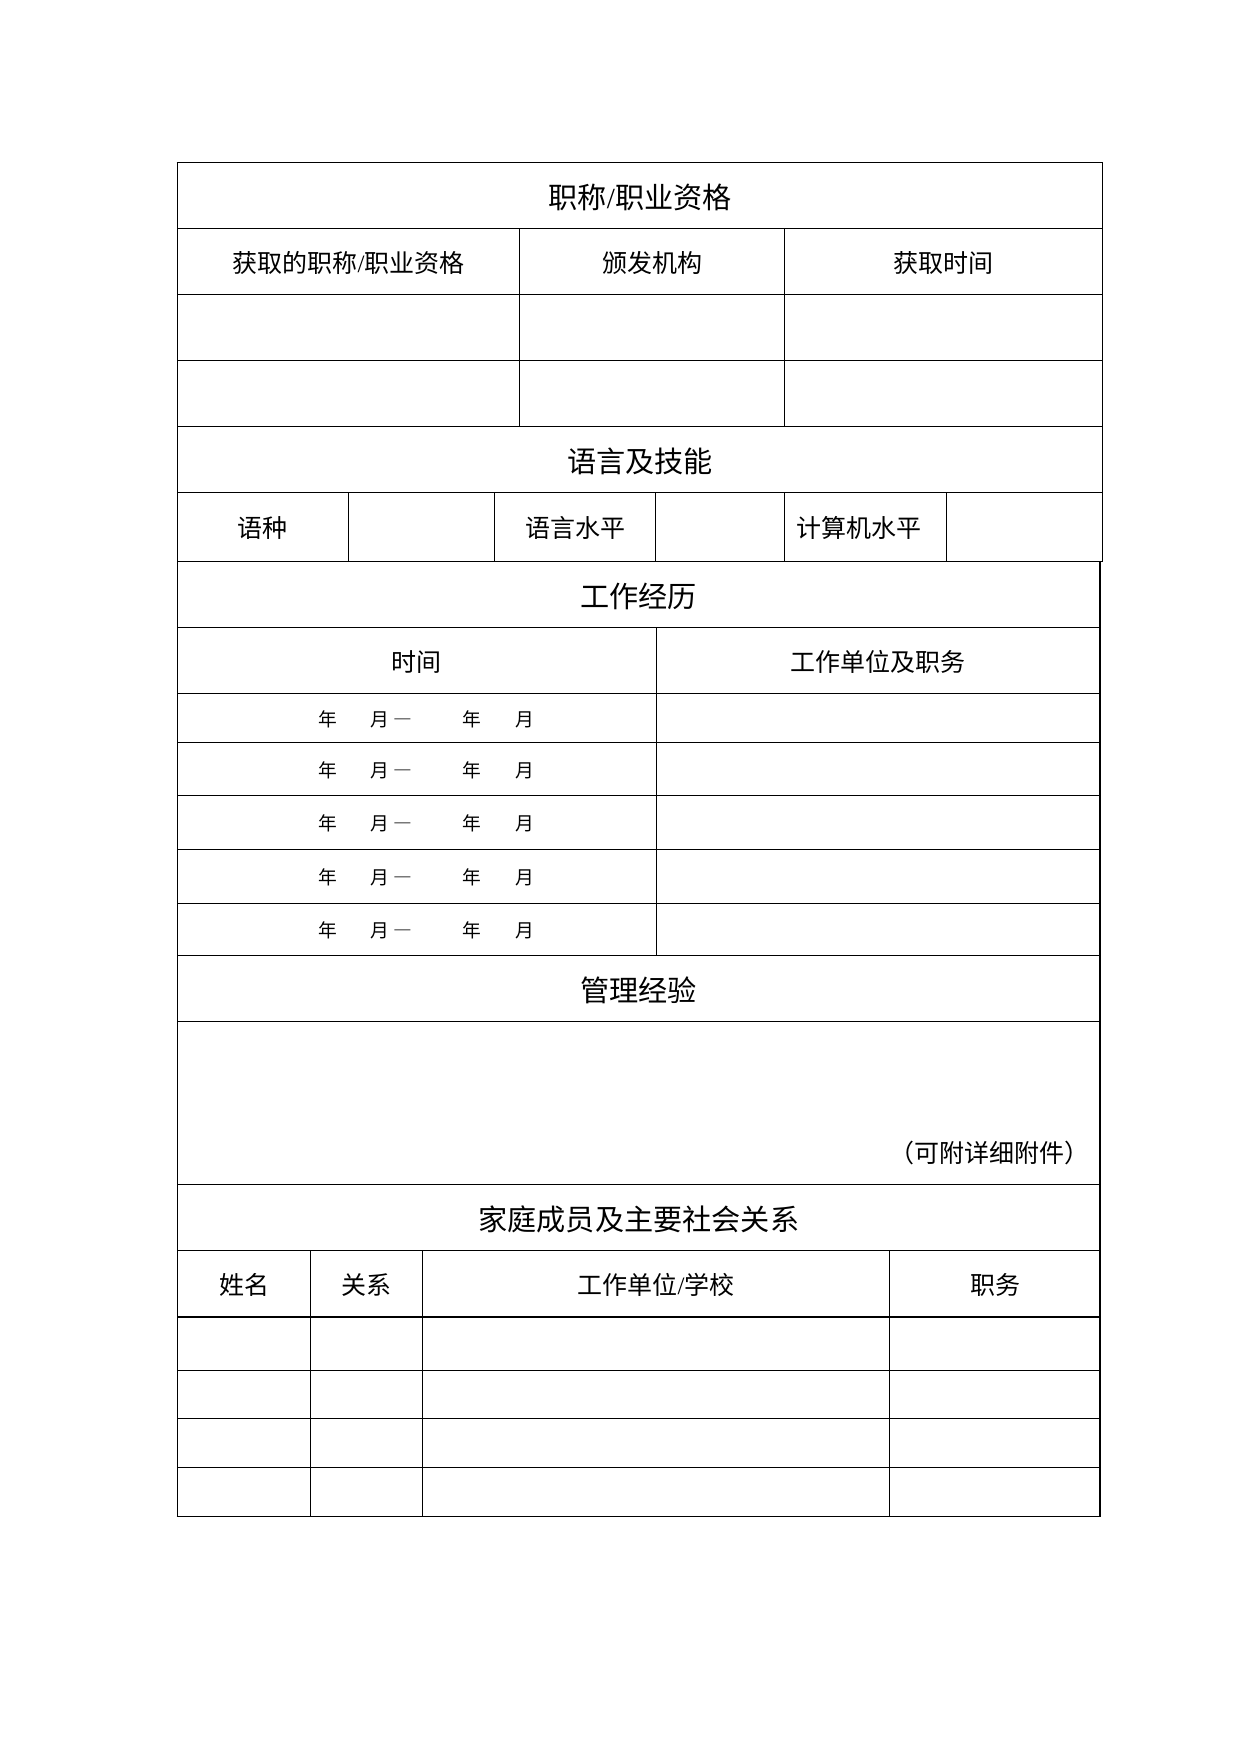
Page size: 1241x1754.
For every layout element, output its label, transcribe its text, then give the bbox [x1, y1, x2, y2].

table_cell [520, 295, 784, 360]
table_cell 年 月 — 年 月 [178, 904, 656, 955]
table_cell [311, 1318, 422, 1369]
table_cell 年 月 — 年 月 [178, 850, 656, 903]
table_cell 时间 [178, 628, 656, 693]
table_cell [785, 295, 1102, 360]
table_cell [657, 796, 1099, 849]
table_cell [423, 1419, 889, 1467]
table_cell 工作经历 [178, 562, 1099, 627]
table_cell 工作单位/学校 [423, 1251, 889, 1316]
table_cell [311, 1419, 422, 1467]
table_cell [785, 361, 1102, 426]
table_cell 职务 [890, 1251, 1099, 1316]
table_cell [657, 694, 1099, 742]
table_cell 管理经验 [178, 956, 1099, 1021]
table_cell [947, 493, 1102, 561]
table_cell 颁发机构 [520, 229, 784, 294]
table_cell [657, 904, 1099, 955]
table_cell [423, 1468, 889, 1516]
table_cell [178, 1419, 310, 1467]
table_cell [178, 1371, 310, 1418]
table_cell [890, 1371, 1099, 1418]
table_cell [656, 493, 784, 561]
table_cell [178, 1468, 310, 1516]
table_cell [423, 1318, 889, 1369]
table_cell [178, 295, 519, 360]
table_cell [520, 361, 784, 426]
table_cell [890, 1419, 1099, 1467]
table_cell [890, 1468, 1099, 1516]
table_cell 获取时间 [785, 229, 1102, 294]
table_cell [311, 1468, 422, 1516]
table_cell [349, 493, 494, 561]
table_cell 语种 [178, 493, 348, 561]
table_cell 家庭成员及主要社会关系 [178, 1185, 1099, 1250]
table_cell 工作单位及职务 [657, 628, 1099, 693]
table_cell 年 月 — 年 月 [178, 796, 656, 849]
table_cell 语言水平 [495, 493, 655, 561]
table_cell 获取的职称/职业资格 [178, 229, 519, 294]
table_cell 年 月 — 年 月 [178, 743, 656, 795]
table_cell [890, 1318, 1099, 1369]
table_cell [311, 1371, 422, 1418]
table_cell [178, 1318, 310, 1369]
table_cell 职称/职业资格 [178, 163, 1102, 228]
table_cell 年 月 — 年 月 [178, 694, 656, 742]
table_cell [657, 743, 1099, 795]
table_cell [657, 850, 1099, 903]
table_cell （可附详细附件） [178, 1022, 1099, 1184]
table_cell [178, 361, 519, 426]
table_cell 语言及技能 [178, 427, 1102, 492]
table_cell [423, 1371, 889, 1418]
table_cell 姓名 [178, 1251, 310, 1316]
table_cell 关系 [311, 1251, 422, 1316]
table_cell 计算机水平 [785, 493, 946, 561]
